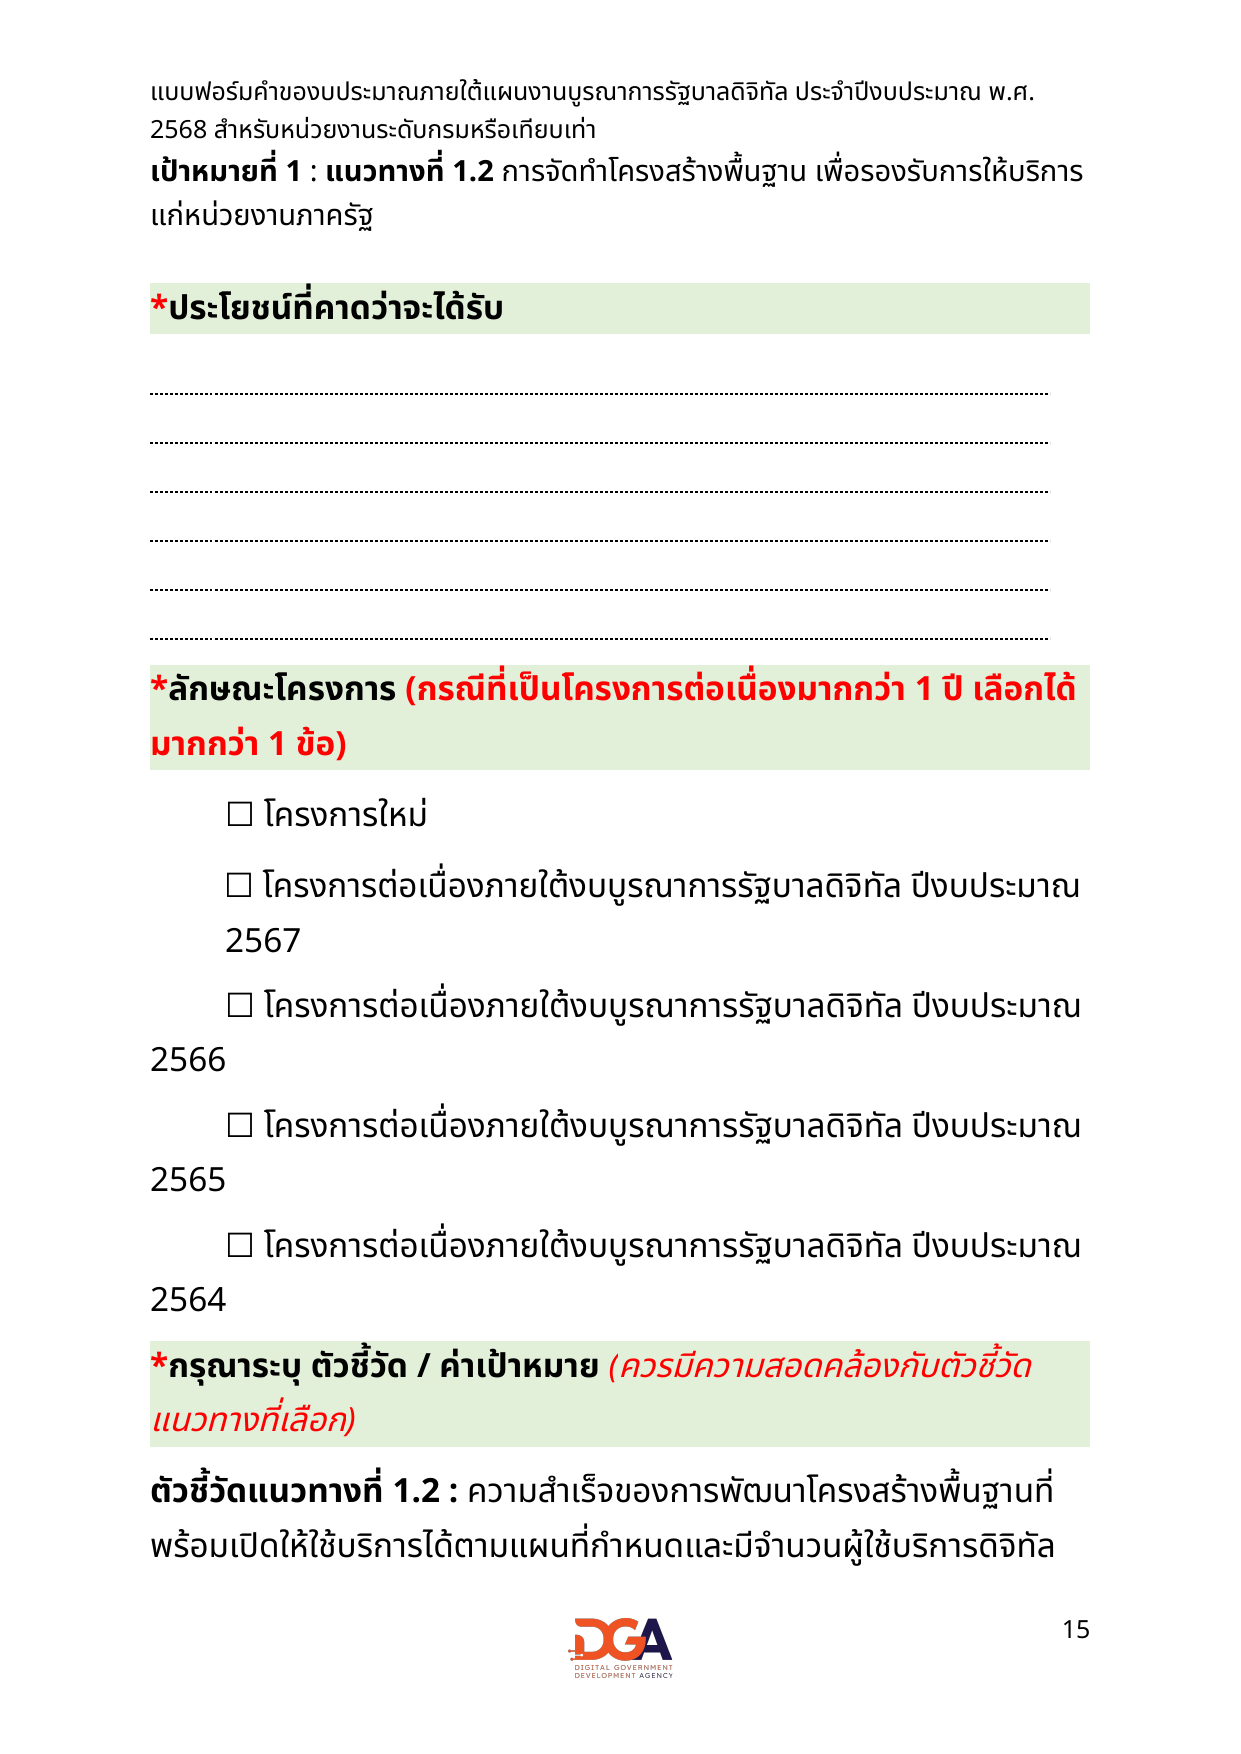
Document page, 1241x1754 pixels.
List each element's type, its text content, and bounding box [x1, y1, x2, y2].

text โครงการต่อเนื่องภายใต้งบบูรณาการรัฐบาลดิจิทัล ปีงบประมาณ 2567 [224, 862, 1090, 962]
text โครงการต่อเนื่องภายใต้งบบูรณาการรัฐบาลดิจิทัล ปีงบประมาณ 2566 [150, 982, 1090, 1082]
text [150, 1467, 1090, 1572]
text *ประโยชน์ที่คาดว่าจะได้รับ [150, 283, 1090, 334]
text โครงการใหม่ [150, 791, 1090, 842]
text *กรุณาระบุ ตัวชี้วัด / ค่าเป้าหมาย (ควรมีความสอดคล้องกับตัวชี้วัดแนวทางที่เลือก) [150, 1341, 1090, 1447]
picture [568, 1618, 673, 1678]
text โครงการต่อเนื่องภายใต้งบบูรณาการรัฐบาลดิจิทัล ปีงบประมาณ 2565 [150, 1102, 1090, 1201]
text โครงการต่อเนื่องภายใต้งบบูรณาการรัฐบาลดิจิทัล ปีงบประมาณ 2564 [150, 1222, 1090, 1321]
text *ลักษณะโครงการ (กรณีที่เป็นโครงการต่อเนื่องมากกว่า 1 ปี เลือกได้มากกว่า 1 ข้อ) [150, 665, 1090, 770]
